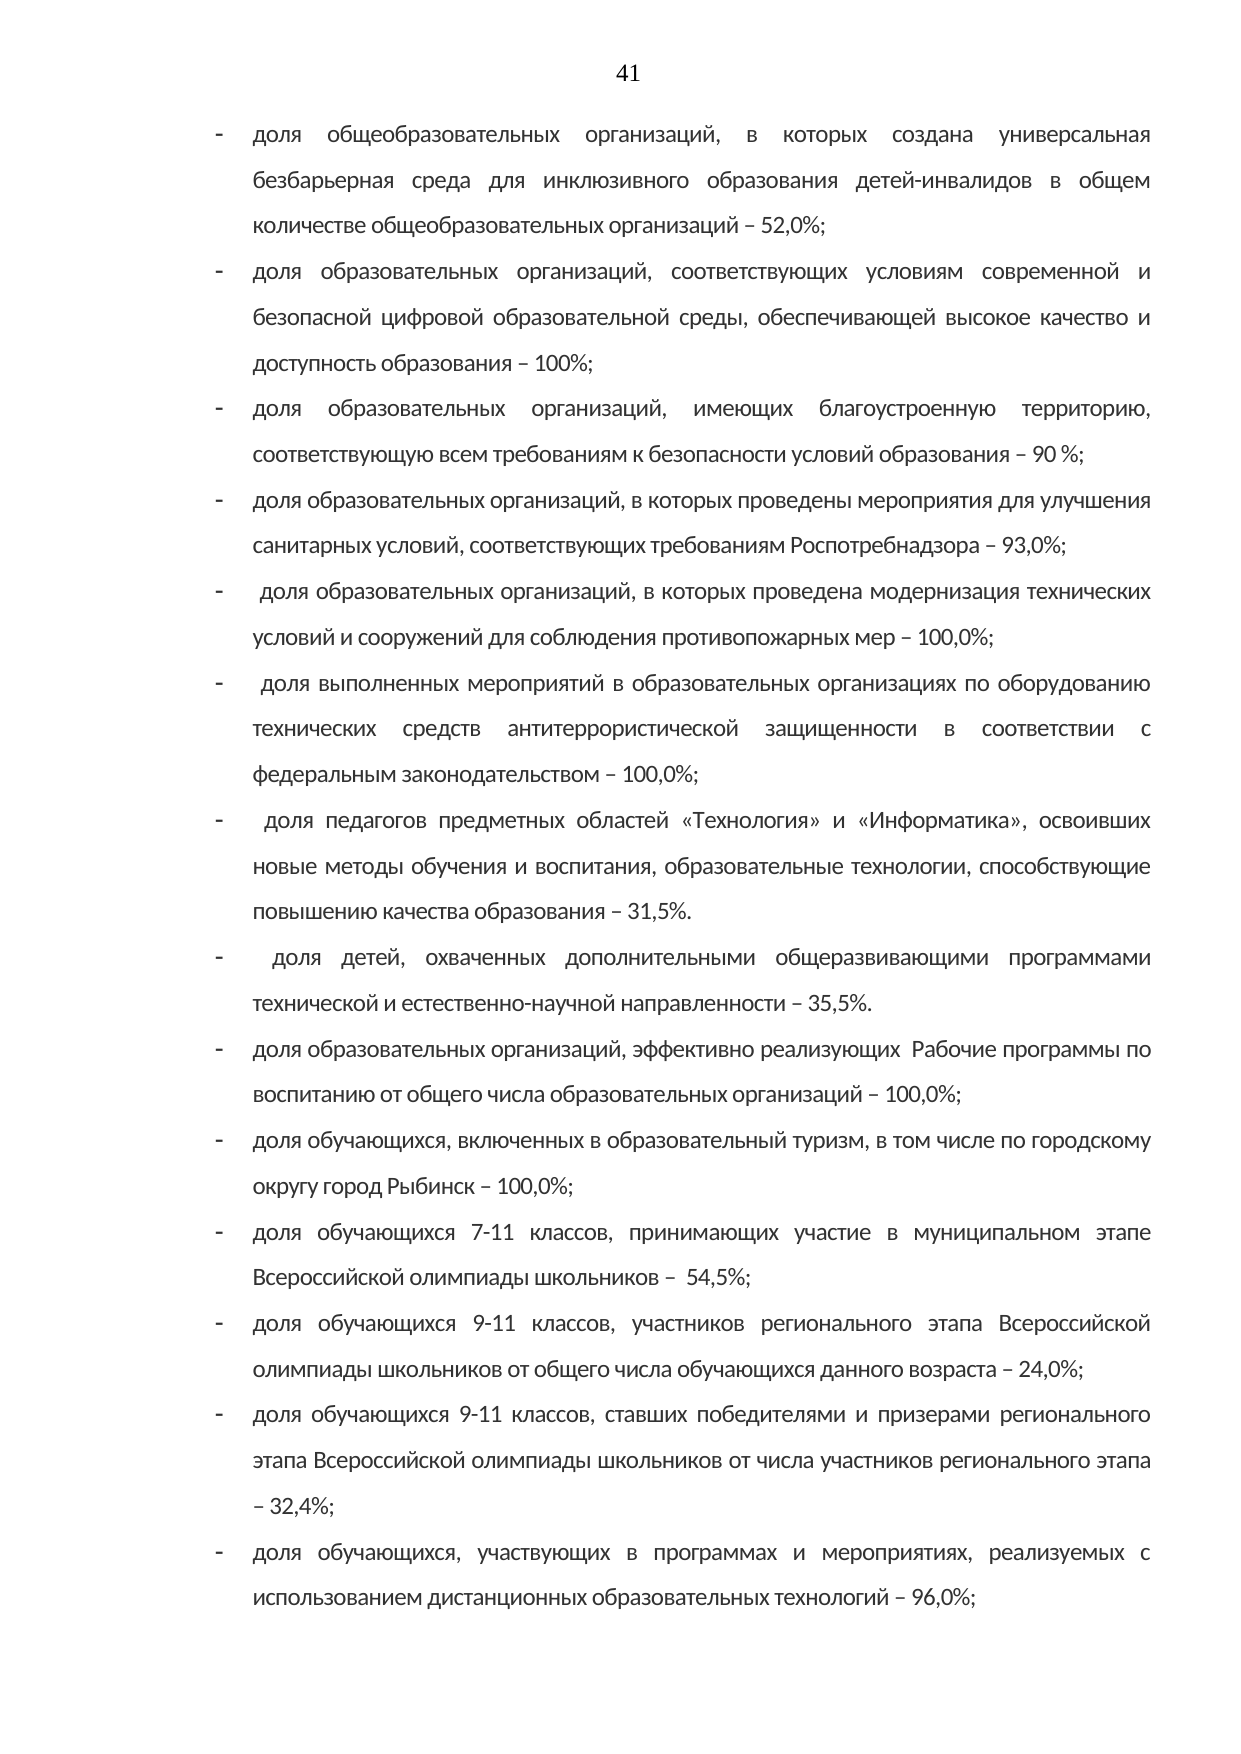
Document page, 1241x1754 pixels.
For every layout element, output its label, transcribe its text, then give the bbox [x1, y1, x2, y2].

list доля обучающихся, включенных в образовательный туризм, в том числе по городскому округу город Рыбинск – 100,0%; [215, 1124, 1152, 1200]
list доля педагогов предметных областей «Технология» и «Информатика», освоивших новые методы обучения и воспитания, образовательные технологии, способствующие повышению качества образования – 31,5%. [215, 804, 1152, 926]
list доля образовательных организаций, эффективно реализующих Рабочие программы по воспитанию от общего числа образовательных организаций – 100,0%; [215, 1033, 1152, 1109]
list доля образовательных организаций, в которых проведены мероприятия для улучшения санитарных условий, соответствующих требованиям Роспотребнадзора – 93,0%; [215, 484, 1152, 560]
list доля детей, охваченных дополнительными общеразвивающими программами технической и естественно-научной направленности – 35,5%. [215, 941, 1152, 1017]
list доля обучающихся 9-11 классов, участников регионального этапа Всероссийской олимпиады школьников от общего числа обучающихся данного возраста – 24,0%; [215, 1307, 1152, 1383]
list доля образовательных организаций, в которых проведена модернизация технических условий и сооружений для соблюдения противопожарных мер – 100,0%; [215, 575, 1152, 652]
list доля обучающихся 7-11 классов, принимающих участие в муниципальном этапе Всероссийской олимпиады школьников – 54,5%; [215, 1216, 1152, 1292]
list доля обучающихся 9-11 классов, ставших победителями и призерами регионального этапа Всероссийской олимпиады школьников от числа участников регионального этапа – 32,4%; [215, 1398, 1152, 1521]
list доля образовательных организаций, соответствующих условиям современной и безопасной цифровой образовательной среды, обеспечивающей высокое качество и доступность образования – 100%; [215, 255, 1152, 377]
list доля общеобразовательных организаций, в которых создана универсальная безбарьерная среда для инклюзивного образования детей-инвалидов в общем количестве общеобразовательных организаций – 52,0%; [215, 118, 1152, 240]
list доля выполненных мероприятий в образовательных организациях по оборудованию технических средств антитеррористической защищенности в соответствии с федеральным законодательством – 100,0%; [215, 667, 1152, 789]
list доля обучающихся, участвующих в программах и мероприятиях, реализуемых с использованием дистанционных образовательных технологий – 96,0%; [215, 1536, 1152, 1612]
list доля образовательных организаций, имеющих благоустроенную территорию, соответствующую всем требованиям к безопасности условий образования – 90 %; [215, 392, 1152, 469]
